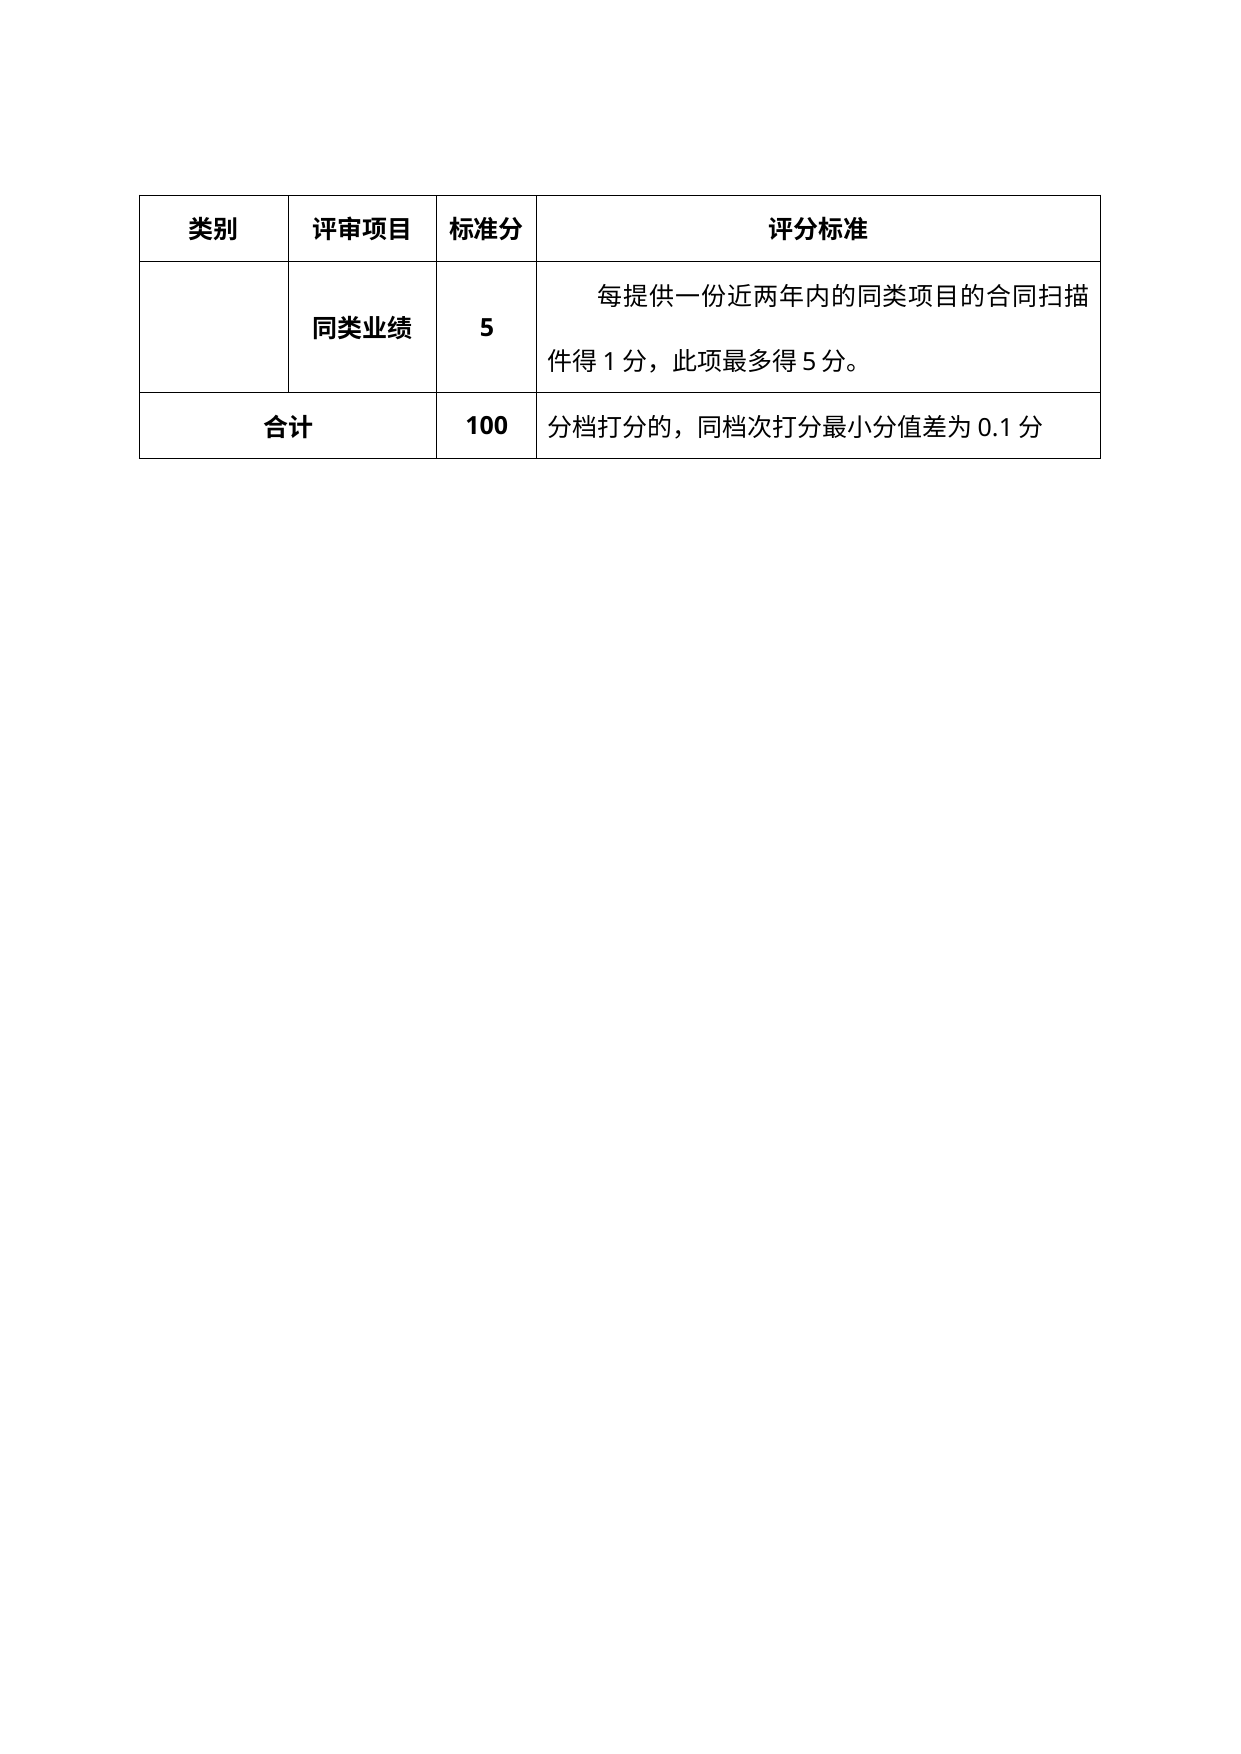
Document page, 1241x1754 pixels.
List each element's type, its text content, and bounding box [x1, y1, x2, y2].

table_cell 5 [437, 262, 536, 392]
table_header 评分标准 [537, 196, 1100, 261]
table_header 标准分 [437, 196, 536, 261]
table_cell 100 [437, 393, 536, 458]
table_header 评审项目 [289, 196, 436, 261]
table_cell 分档打分的，同档次打分最小分值差为0.1分 [537, 393, 1100, 458]
table_cell 每提供一份近两年内的同类项目的合同扫描件得1分，此项最多得5分。 [537, 262, 1100, 392]
table_cell 合计 [140, 393, 436, 458]
table_header 类别 [140, 196, 288, 261]
table_cell 同类业绩 [289, 262, 436, 392]
